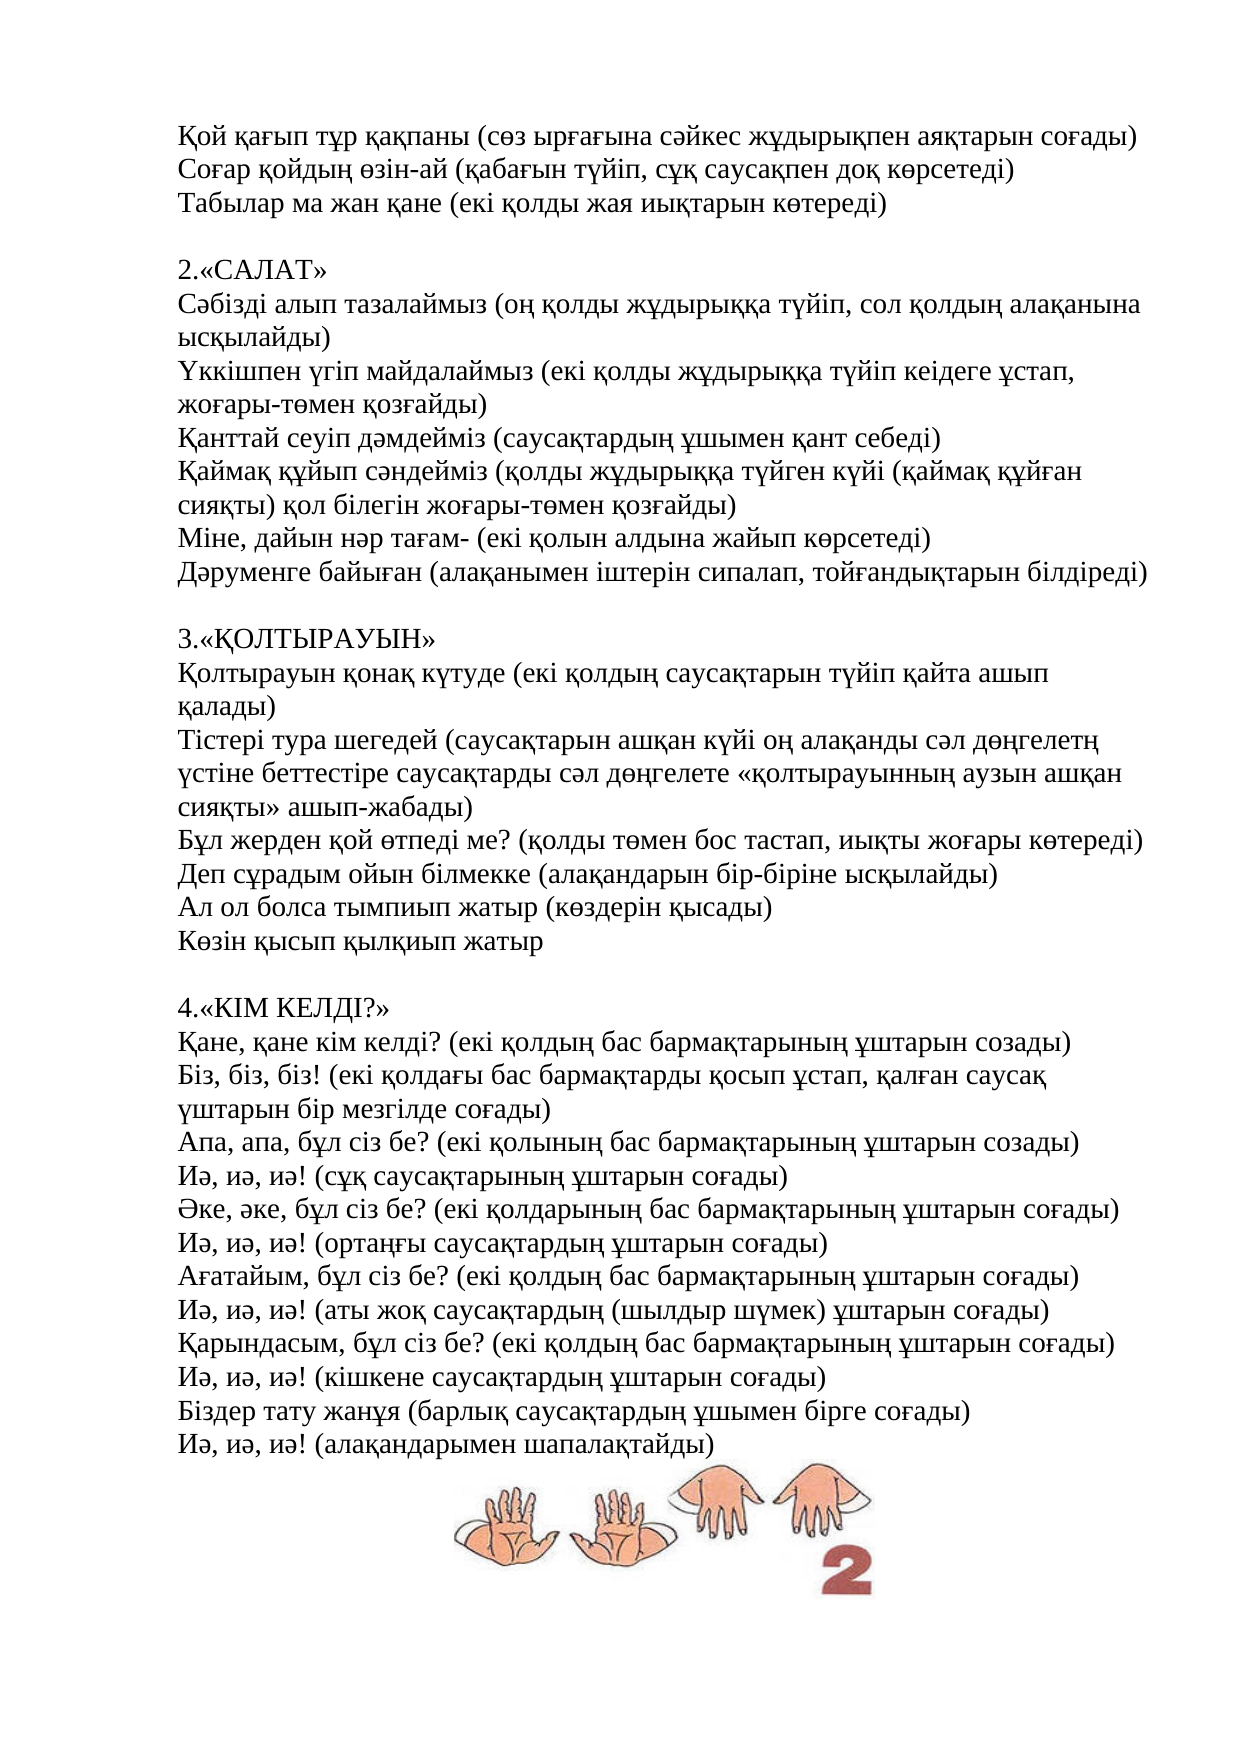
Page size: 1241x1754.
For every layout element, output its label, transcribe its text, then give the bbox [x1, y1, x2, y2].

text Соғар қойдың өзін-ай (қабағын түйіп, сұқ саусақпен доқ көрсетеді) [177, 152, 1152, 185]
text Қолтырауын қонақ күтуде (екі қолдың саусақтарын түйіп қайта ашып қалады) [177, 655, 1152, 722]
text Дәруменге байыған (алақанымен іштерін сипалап, тойғандықтарын білдіреді) [177, 554, 1152, 588]
text Қарындасым, бұл сіз бе? (екі қолдың бас бармақтарының ұштарын соғады) [177, 1326, 1152, 1359]
text Табылар ма жан қане (екі қолды жая иықтарын көтереді) [177, 185, 1152, 219]
text Үккішпен үгіп майдалаймыз (екі қолды жұдырыққа түйіп кеідеге ұстап, жоғары-төмен қозғайды) [177, 353, 1152, 420]
text Қанттай сеуіп дәмдейміз (саусақтардың ұшымен қант себеді) [177, 420, 1152, 453]
picture [453, 1459, 876, 1600]
text Біз, біз, біз! (екі қолдағы бас бармақтарды қосып ұстап, қалған саусақ үштарын бір мезгілде соғады) [177, 1057, 1152, 1124]
text Міне, дайын нәр тағам- (екі қолын алдына жайып көрсетеді) [177, 521, 1152, 554]
text Ағатайым, бұл сіз бе? (екі қолдың бас бармақтарының ұштарын соғады) [177, 1258, 1152, 1292]
text Сәбізді алып тазалаймыз (оң қолды жұдырыққа түйіп, сол қолдың алақанына ысқылайды) [177, 286, 1152, 353]
text Тістері тура шегедей (саусақтарын ашқан күйі оң алақанды сәл дөңгелетң үстіне беттестіре саусақтарды сәл дөңгелете «қолтырауынның аузын ашқан сияқты» ашып-жабады) [177, 722, 1152, 822]
text Иә, иә, иә! (аты жоқ саусақтардың (шылдыр шүмек) ұштарын соғады) [177, 1292, 1152, 1326]
text Апа, апа, бұл сіз бе? (екі қолының бас бармақтарының ұштарын созады) [177, 1124, 1152, 1158]
text Иә, иә, иә! (кішкене саусақтардың ұштарын соғады) [177, 1359, 1152, 1393]
text Қой қағып тұр қақпаны (сөз ырғағына сәйкес жұдырықпен аяқтарын соғады) [177, 118, 1152, 152]
text Қаймақ құйып сәндейміз (қолды жұдырыққа түйген күйі (қаймақ құйған сияқты) қол білегін жоғары-төмен қозғайды) [177, 453, 1152, 521]
text 4.«КІМ КЕЛДІ?» [177, 990, 1152, 1024]
text Көзін қысып қылқиып жатыр [177, 923, 1152, 957]
text Қане, қане кім келді? (екі қолдың бас бармақтарының ұштарын созады) [177, 1024, 1152, 1057]
text Ал ол болса тымпиып жатыр (көздерін қысады) [177, 889, 1152, 923]
text Иә, иә, иә! (ортаңғы саусақтардың ұштарын соғады) [177, 1225, 1152, 1258]
text Әке, әке, бұл сіз бе? (екі қолдарының бас бармақтарының ұштарын соғады) [177, 1191, 1152, 1225]
text 2.«САЛАТ» [177, 252, 1152, 286]
text Деп сұрадым ойын білмекке (алақандарын бір-біріне ысқылайды) [177, 856, 1152, 889]
text Біздер тату жанұя (барлық саусақтардың ұшымен бірге соғады) [177, 1393, 1152, 1426]
text Иә, иә, иә! (сұқ саусақтарының ұштарын соғады) [177, 1158, 1152, 1191]
text Иә, иә, иә! (алақандарымен шапалақтайды) [177, 1426, 1152, 1460]
text Бұл жерден қой өтпеді ме? (қолды төмен бос тастап, иықты жоғары көтереді) [177, 822, 1152, 856]
text 3.«ҚОЛТЫРАУЫН» [177, 621, 1152, 655]
